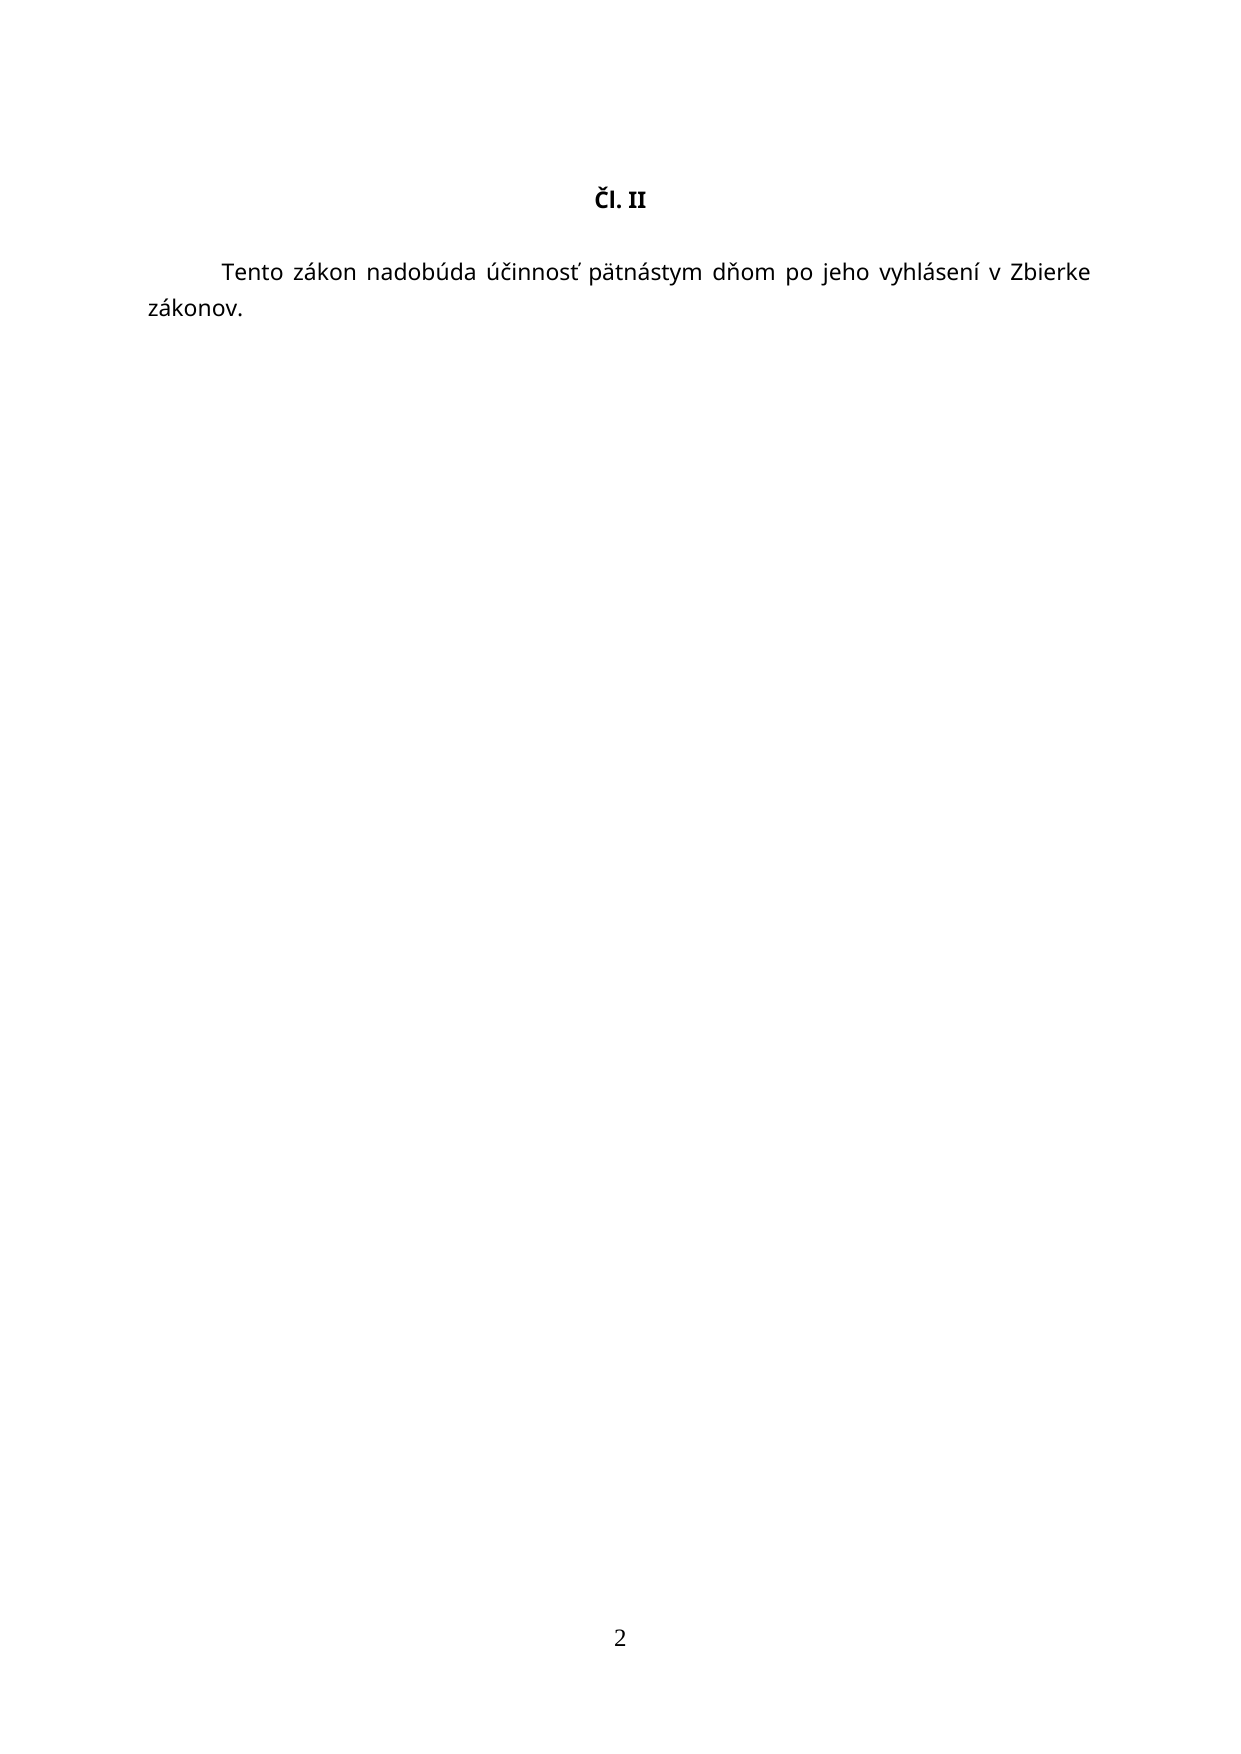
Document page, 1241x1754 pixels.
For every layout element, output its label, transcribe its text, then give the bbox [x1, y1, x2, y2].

text Čl. II [148, 184, 1092, 215]
text Tento zákon nadobúda účinnosť pätnástym dňom po jeho vyhlásení v Zbierke zákonov. [148, 256, 1092, 323]
